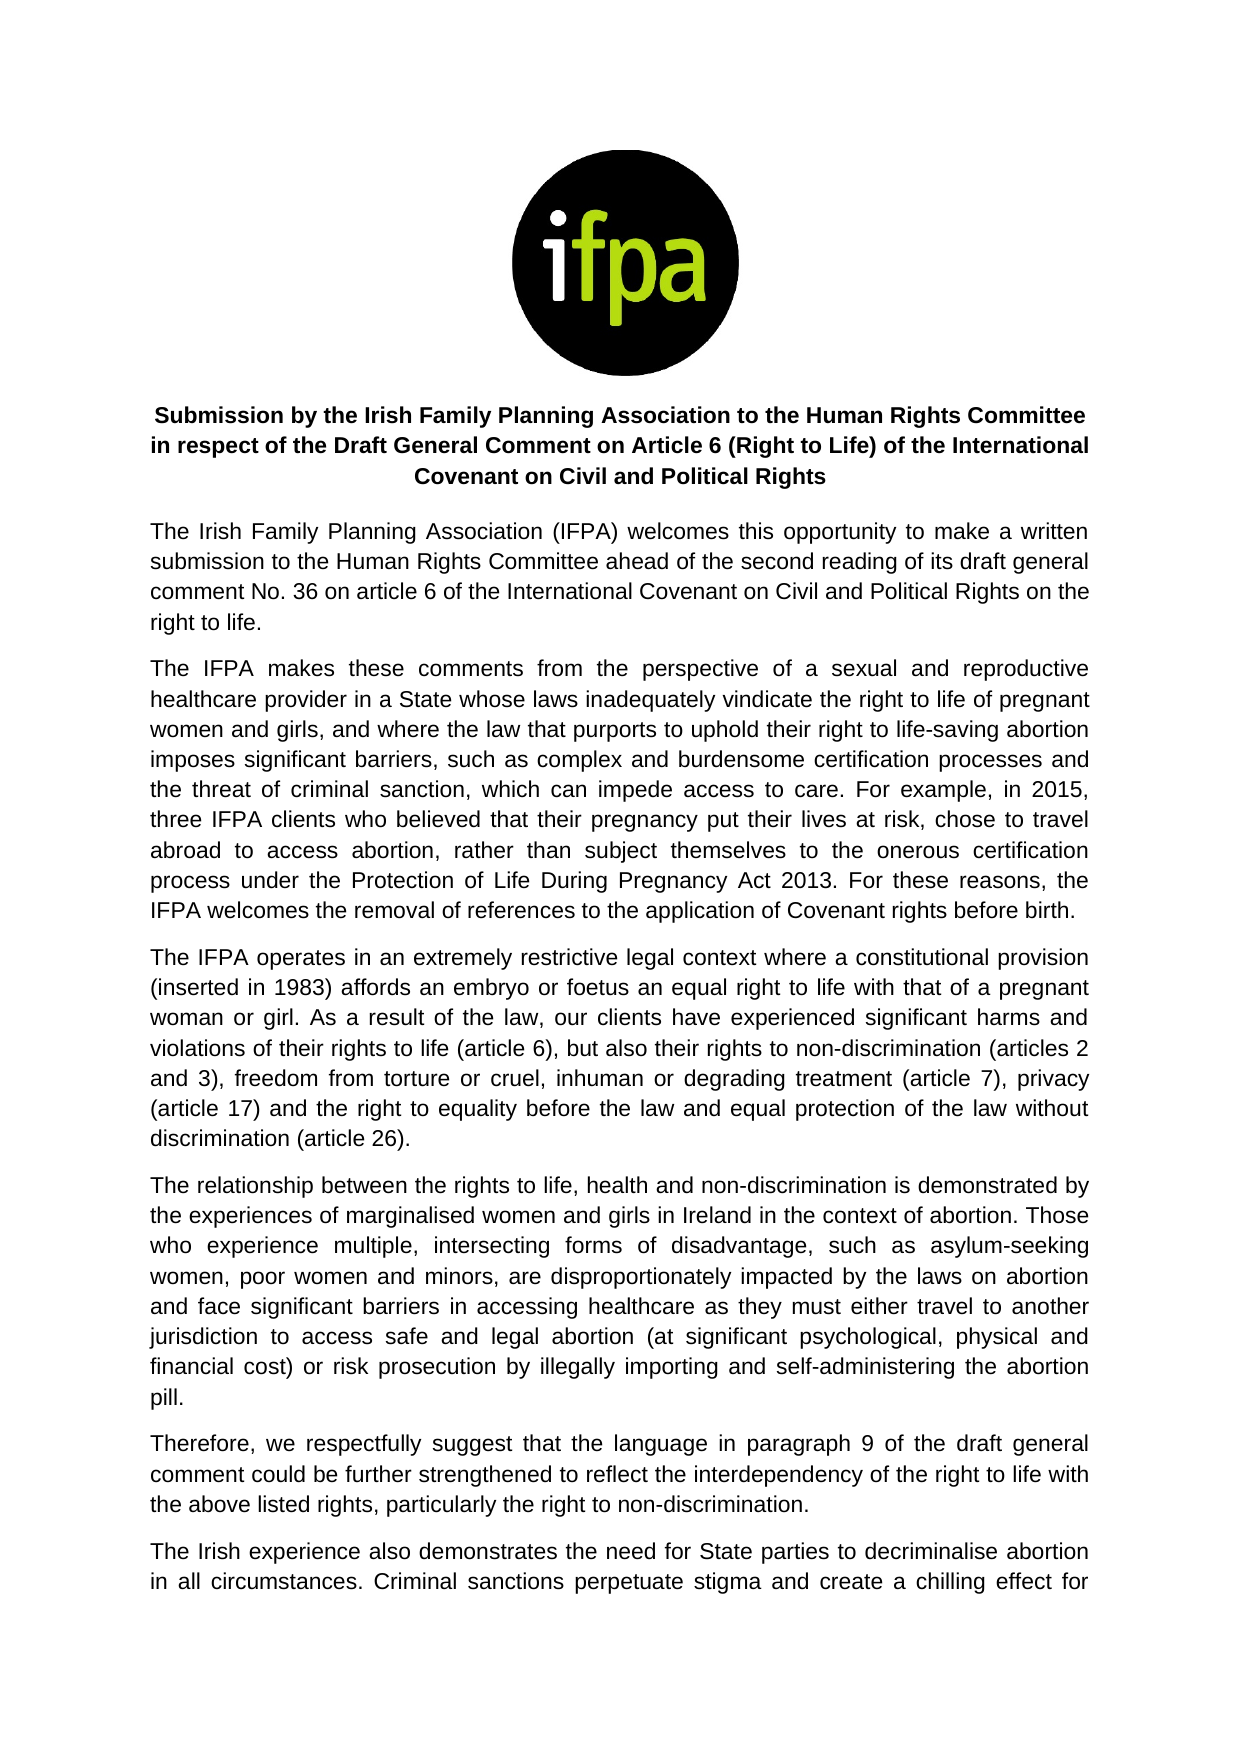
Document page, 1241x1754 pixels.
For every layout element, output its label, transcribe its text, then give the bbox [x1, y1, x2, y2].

text The Irish Family Planning Association (IFPA) welcomes this opportunity to make a written submission to the Human Rights Committee ahead of the second reading of its draft general comment No. 36 on article 6 of the International Covenant on Civil and Political Rights on the right to life. [150, 518, 1090, 635]
picture [492, 150, 749, 382]
text The IFPA operates in an extremely restrictive legal context where a constitutional provision (inserted in 1983) affords an embryo or foetus an equal right to life with that of a pregnant woman or girl. As a result of the law, our clients have experienced significant harms and violations of their rights to life (article 6), but also their rights to non-discrimination (articles 2 and 3), freedom from torture or cruel, inhuman or degrading treatment (article 7), privacy (article 17) and the right to equality before the law and equal protection of the law without discrimination (article 26). [150, 944, 1090, 1152]
text The IFPA makes these comments from the perspective of a sexual and reproductive healthcare provider in a State whose laws inadequately vindicate the right to life of pregnant women and girls, and where the law that purports to uphold their right to life-saving abortion imposes significant barriers, such as complex and burdensome certification processes and the threat of criminal sanction, which can impede access to care. For example, in 2015, three IFPA clients who believed that their pregnancy put their lives at risk, chose to travel abroad to access abortion, rather than subject themselves to the onerous certification process under the Protection of Life During Pregnancy Act 2013. For these reasons, the IFPA welcomes the removal of references to the application of Covenant rights before birth. [150, 655, 1090, 923]
text Therefore, we respectfully suggest that the language in paragraph 9 of the draft general comment could be further strengthened to reflect the interdependency of the right to life with the above listed rights, particularly the right to non-discrimination. [150, 1430, 1090, 1517]
text The relationship between the rights to life, health and non-discrimination is demonstrated by the experiences of marginalised women and girls in Ireland in the context of abortion. Those who experience multiple, intersecting forms of disadvantage, such as asylum-seeking women, poor women and minors, are disproportionately impacted by the laws on abortion and face significant barriers in accessing healthcare as they must either travel to another jurisdiction to access safe and legal abortion (at significant psychological, physical and financial cost) or risk prosecution by illegally importing and self-administering the abortion pill. [150, 1172, 1090, 1410]
text Submission by the Irish Family Planning Association to the Human Rights Committee in respect of the Draft General Comment on Article 6 (Right to Life) of the International Covenant on Civil and Political Rights [150, 402, 1090, 489]
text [150, 1538, 1090, 1594]
